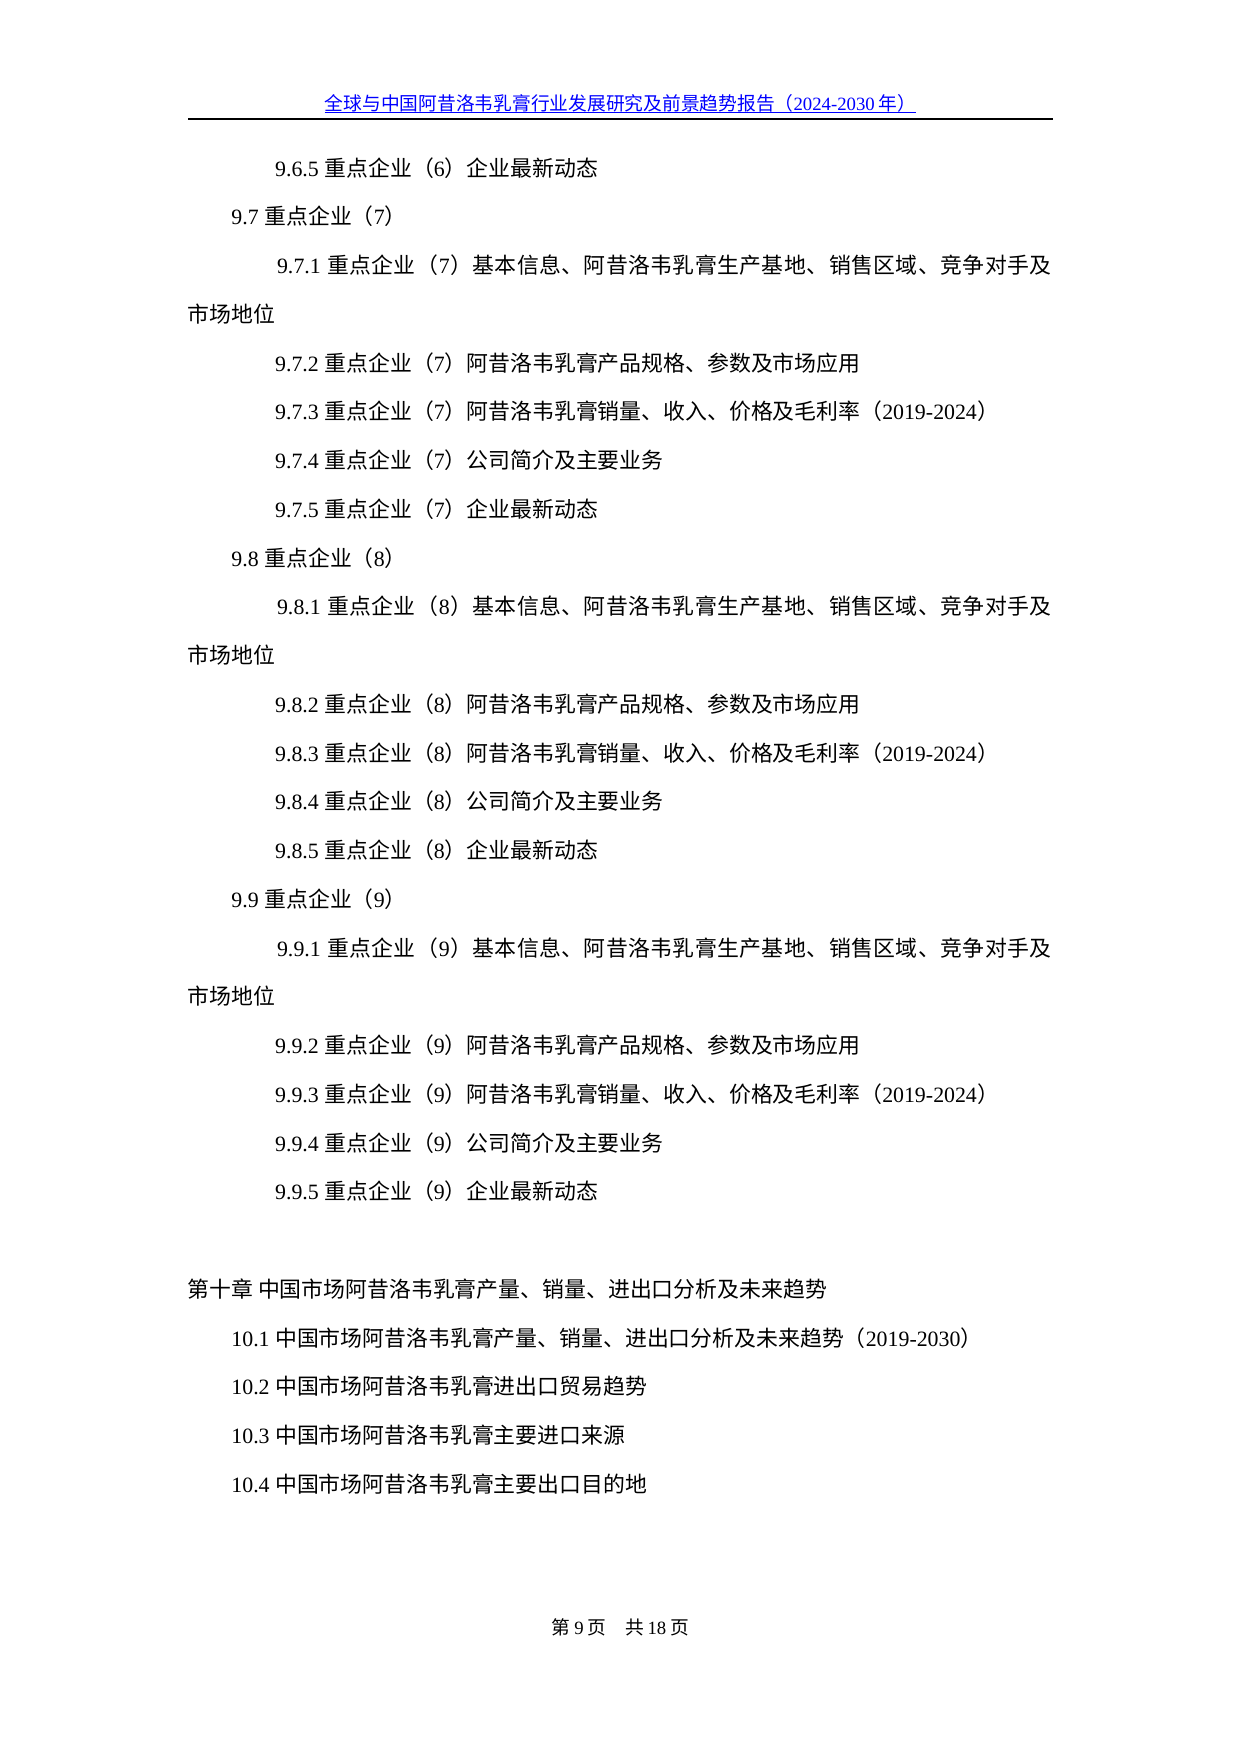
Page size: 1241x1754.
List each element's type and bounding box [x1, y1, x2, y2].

text [187, 150, 1053, 1499]
